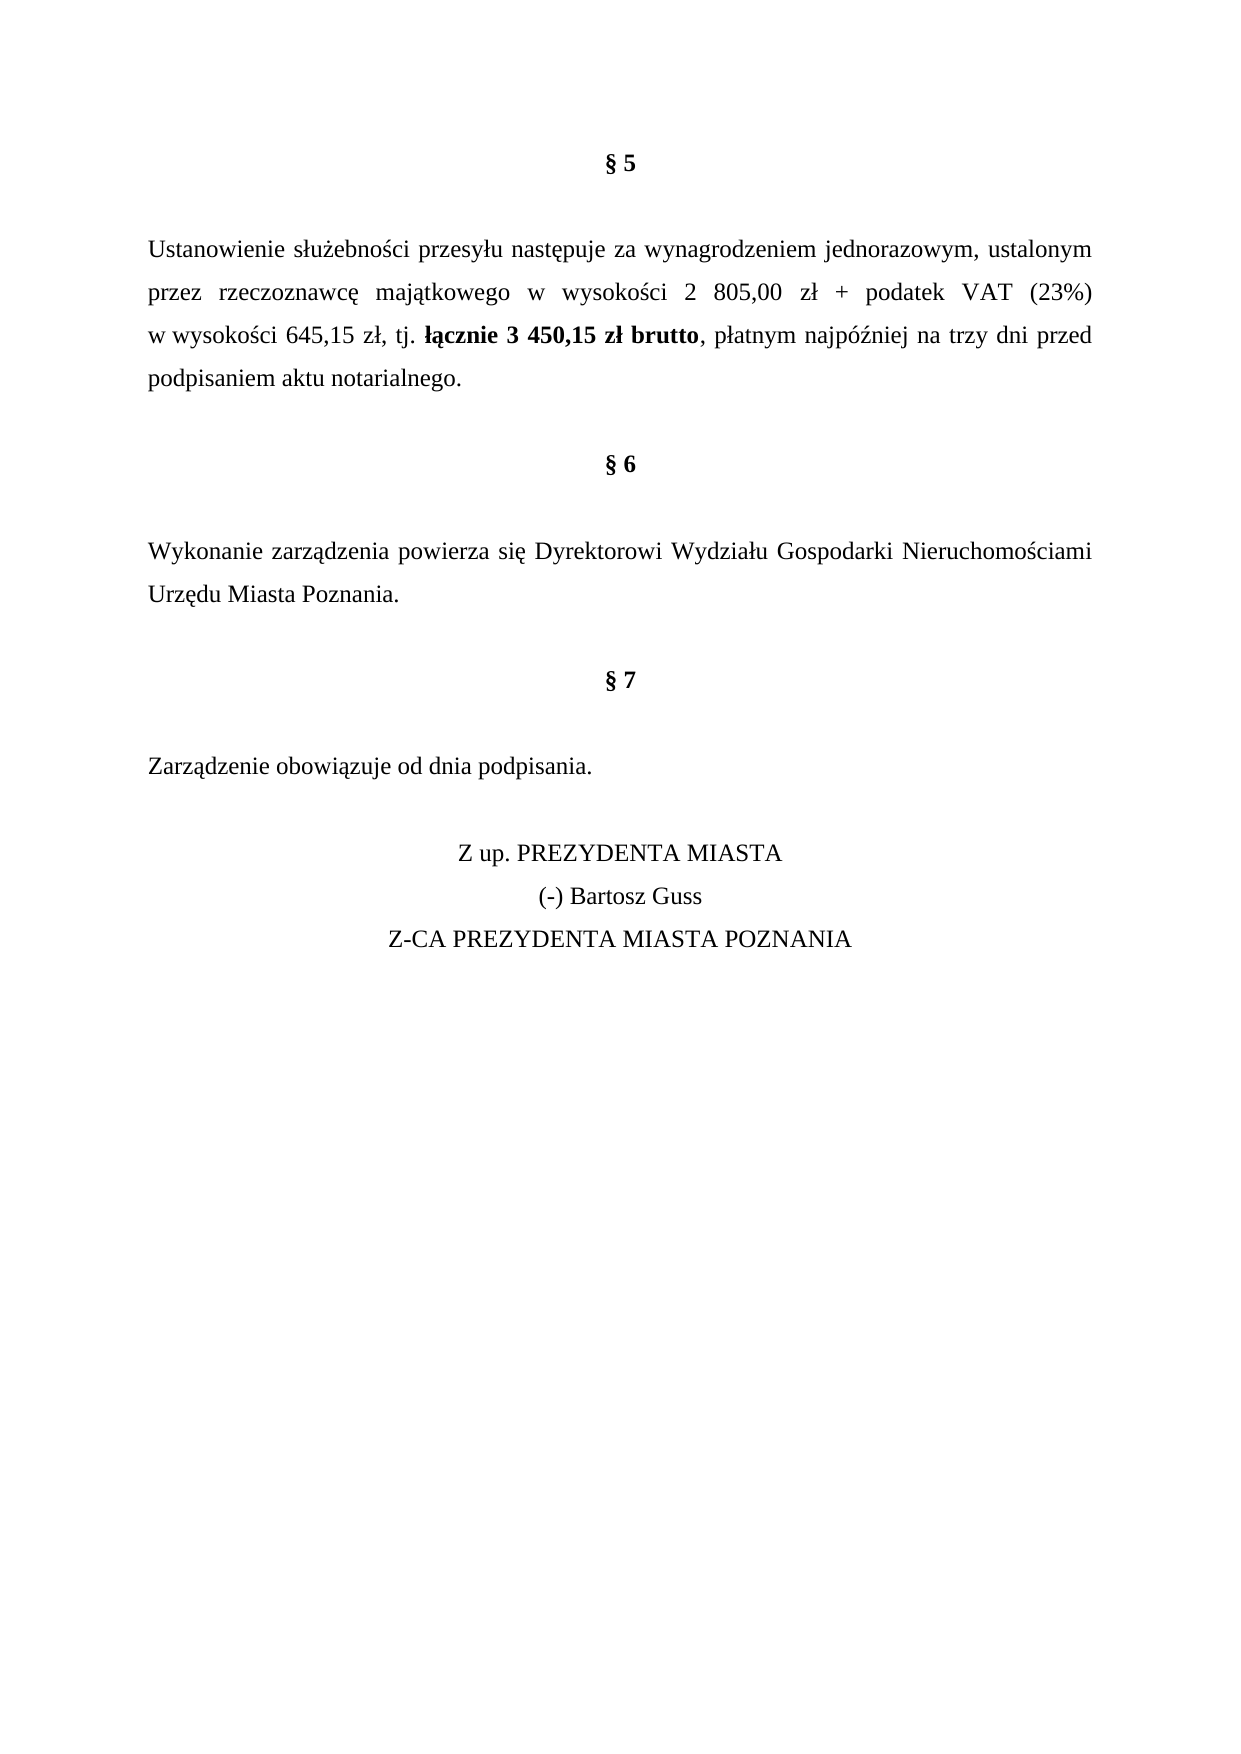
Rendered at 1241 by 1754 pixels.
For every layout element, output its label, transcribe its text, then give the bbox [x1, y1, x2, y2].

text Ustanowienie służebności przesyłu następuje za wynagrodzeniem jednorazowym, ustalonym przez rzeczoznawcę majątkowego w wysokości 2 805,00 zł + podatek VAT (23%) w wysokości 645,15 zł, tj. łącznie 3 450,15 zł brutto, płatnym najpóźniej na trzy dni przed podpisaniem aktu notarialnego. [148, 234, 1093, 392]
text § 5 [148, 148, 1093, 176]
text Z-CA PREZYDENTA MIASTA POZNANIA [148, 924, 1093, 953]
text Zarządzenie obowiązuje od dnia podpisania. [148, 751, 1093, 780]
text § 6 [148, 449, 1093, 478]
text Z up. PREZYDENTA MIASTA [148, 838, 1093, 866]
text (-) Bartosz Guss [148, 881, 1093, 909]
text Wykonanie zarządzenia powierza się Dyrektorowi Wydziału Gospodarki Nieruchomościami Urzędu Miasta Poznania. [148, 536, 1093, 608]
text § 7 [148, 665, 1093, 694]
